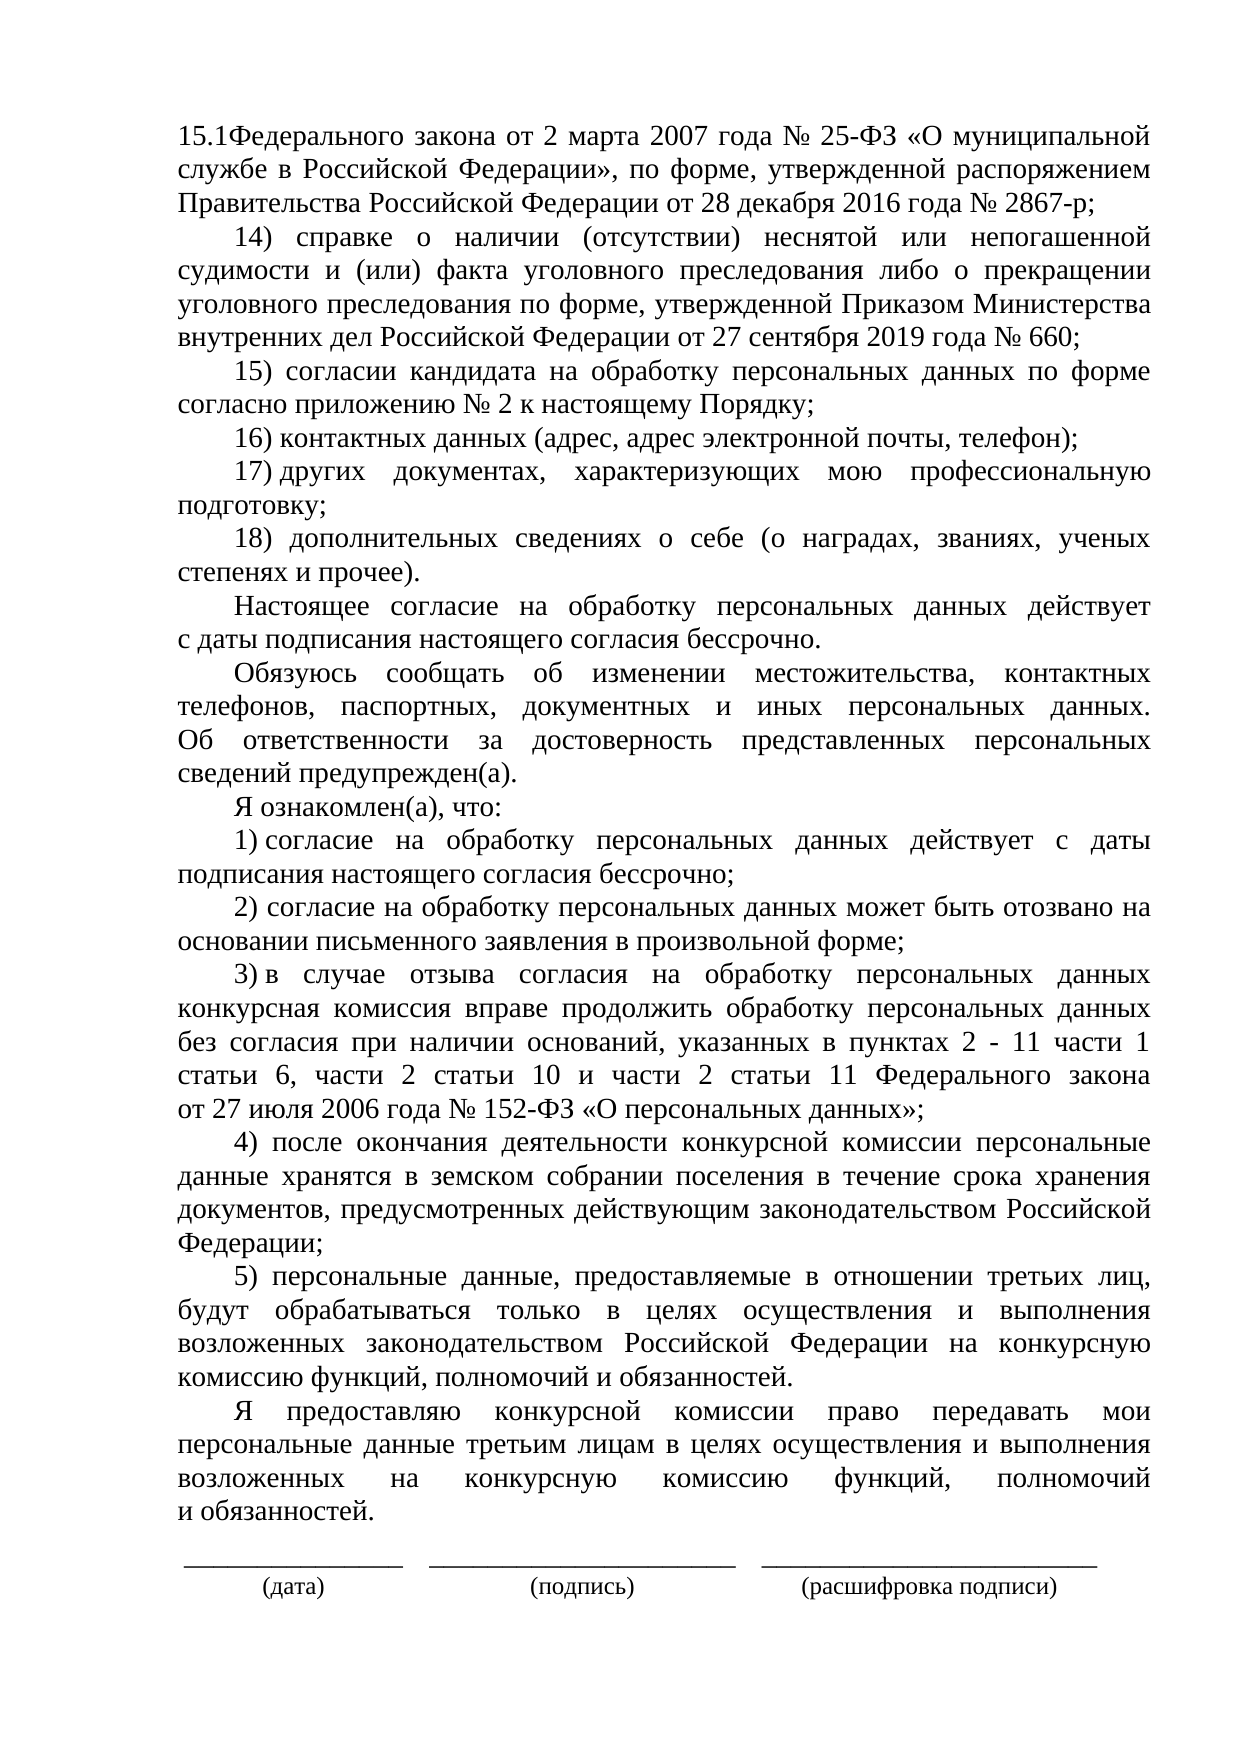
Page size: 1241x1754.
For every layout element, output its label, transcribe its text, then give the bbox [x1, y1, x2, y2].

table_header _______________ (дата) [171, 1527, 416, 1610]
text Обязуюсь сообщать об изменении местожительства, контактных телефонов, паспортных, документных и иных персональных данных. Об ответственности за достоверность представленных персональных сведений предупрежден(а). [177, 655, 1152, 789]
text 17) других документах, характеризующих мою профессиональную подготовку; [177, 453, 1152, 521]
text 18) дополнительных сведениях о себе (о наградах, званиях, ученых степенях и прочее). [177, 521, 1152, 588]
text Я ознакомлен(а), что: [177, 789, 1152, 822]
text 2) согласие на обработку персональных данных может быть отозвано на основании письменного заявления в произвольной форме; [177, 889, 1152, 957]
text 4) после окончания деятельности конкурсной комиссии персональные данные хранятся в земском собрании поселения в течение срока хранения документов, предусмотренных действующим законодательством Российской Федерации; [177, 1124, 1152, 1258]
table_header _______________________ (расшифровка подписи) [749, 1527, 1110, 1610]
text Я предоставляю конкурсной комиссии право передавать мои персональные данные третьим лицам в целях осуществления и выполнения возложенных на конкурсную комиссию функций, полномочий и обязанностей. [177, 1393, 1152, 1527]
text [177, 118, 1152, 219]
text 1) согласие на обработку персональных данных действует с даты подписания настоящего согласия бессрочно; [177, 822, 1152, 889]
text 5) персональные данные, предоставляемые в отношении третьих лиц, будут обрабатываться только в целях осуществления и выполнения возложенных законодательством Российской Федерации на конкурсную комиссию функций, полномочий и обязанностей. [177, 1258, 1152, 1393]
text Настоящее согласие на обработку персональных данных действует с даты подписания настоящего согласия бессрочно. [177, 588, 1152, 655]
text 15) согласии кандидата на обработку персональных данных по форме согласно приложению № 2 к настоящему Порядку; [177, 353, 1152, 420]
text 3) в случае отзыва согласия на обработку персональных данных конкурсная комиссия вправе продолжить обработку персональных данных без согласия при наличии оснований, указанных в пунктах 2 - 11 части 1 статьи 6, части 2 статьи 10 и части 2 статьи 11 Федерального закона от 27 июля 2006 года № 152-ФЗ «О персональных данных»; [177, 957, 1152, 1124]
text 16) контактных данных (адрес, адрес электронной почты, телефон); [177, 420, 1152, 453]
text 14) справке о наличии (отсутствии) неснятой или непогашенной судимости и (или) факта уголовного преследования либо о прекращении уголовного преследования по форме, утвержденной Приказом Министерства внутренних дел Российской Федерации от 27 сентября 2019 года № 660; [177, 219, 1152, 353]
table_header _____________________ (подпись) [416, 1527, 749, 1610]
